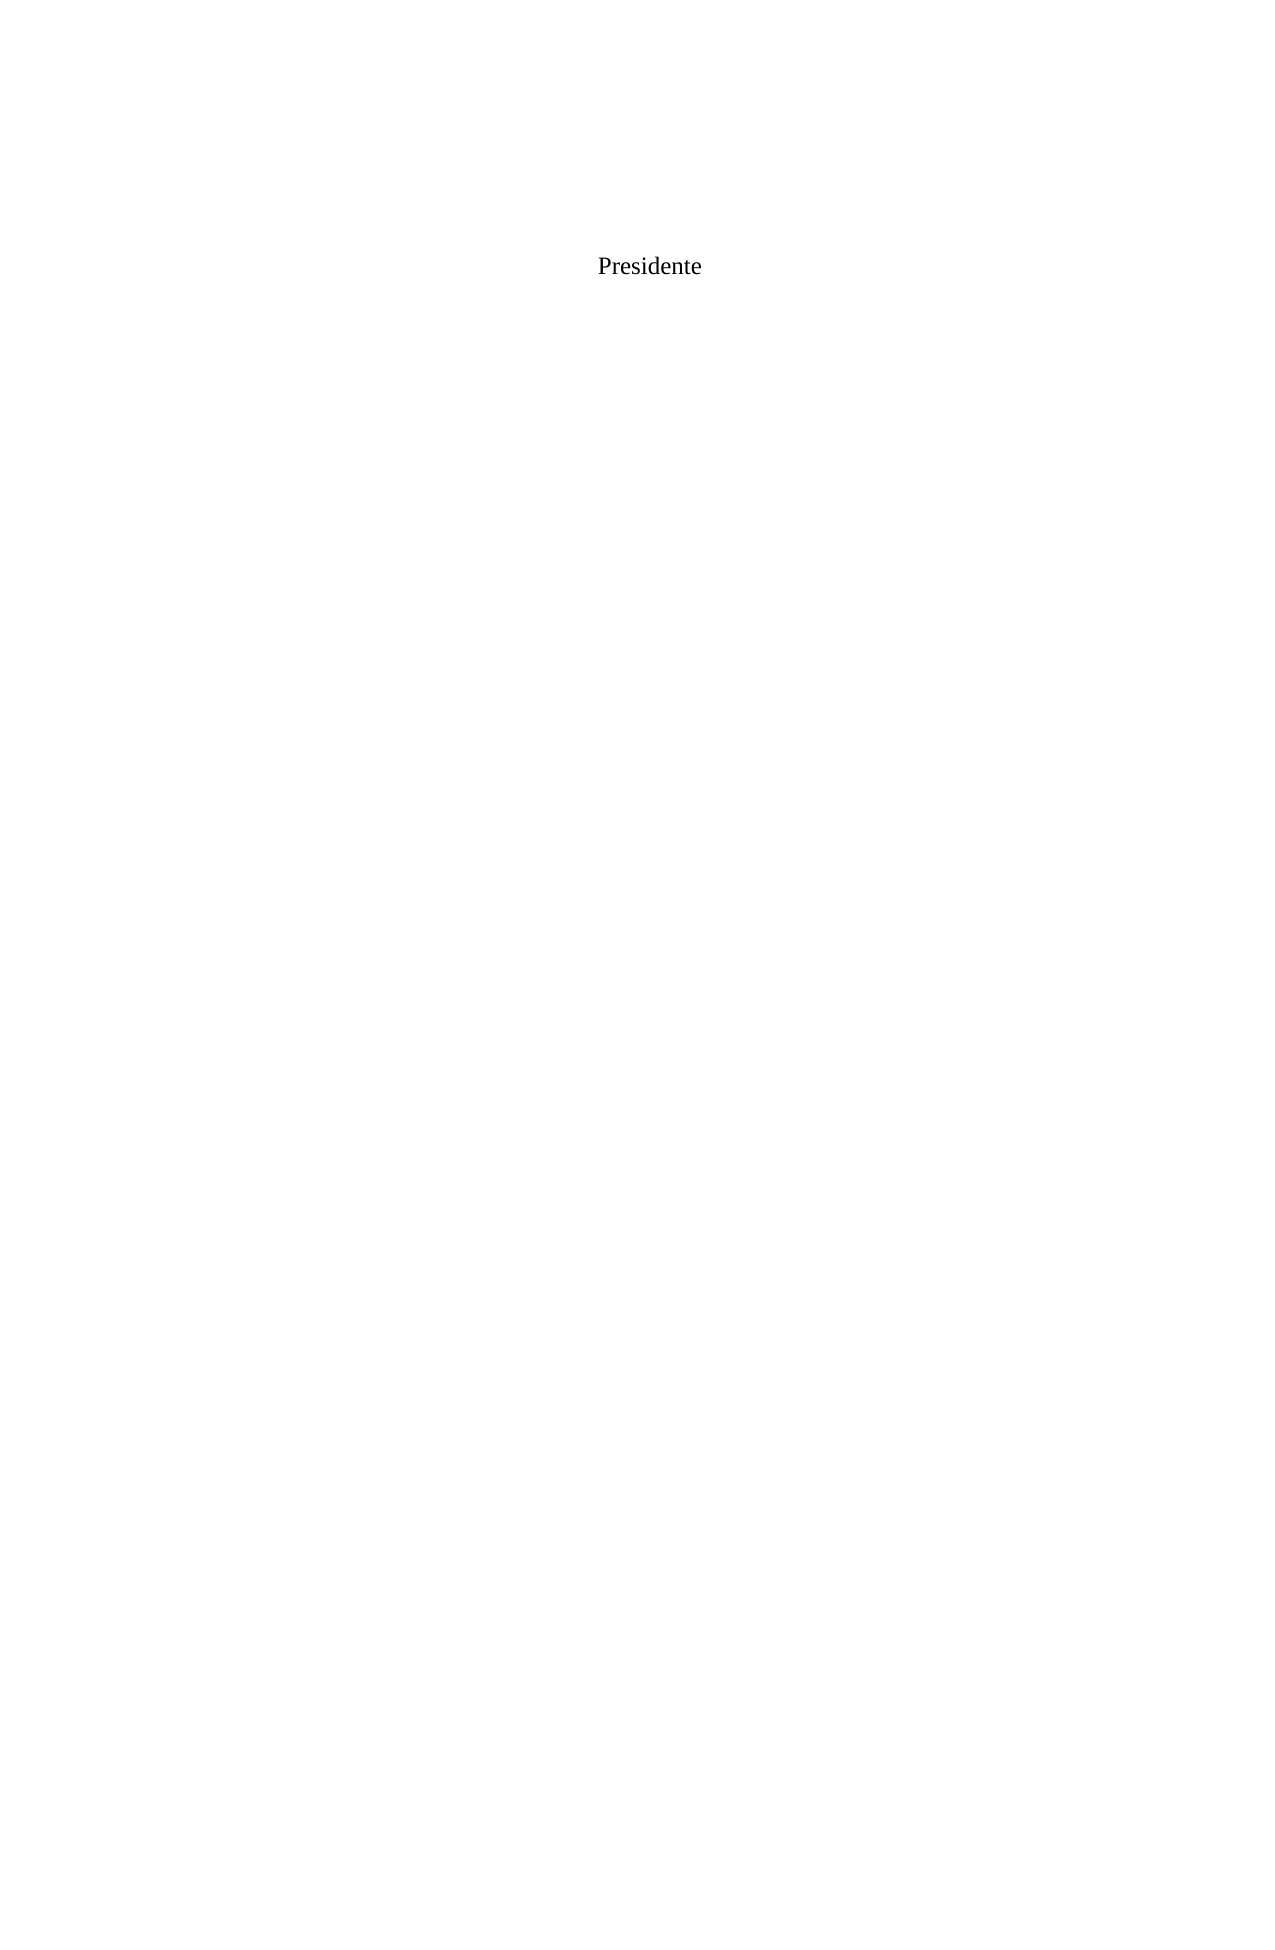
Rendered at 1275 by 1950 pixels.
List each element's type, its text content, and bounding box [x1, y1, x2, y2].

text Presidente [148, 251, 1152, 280]
